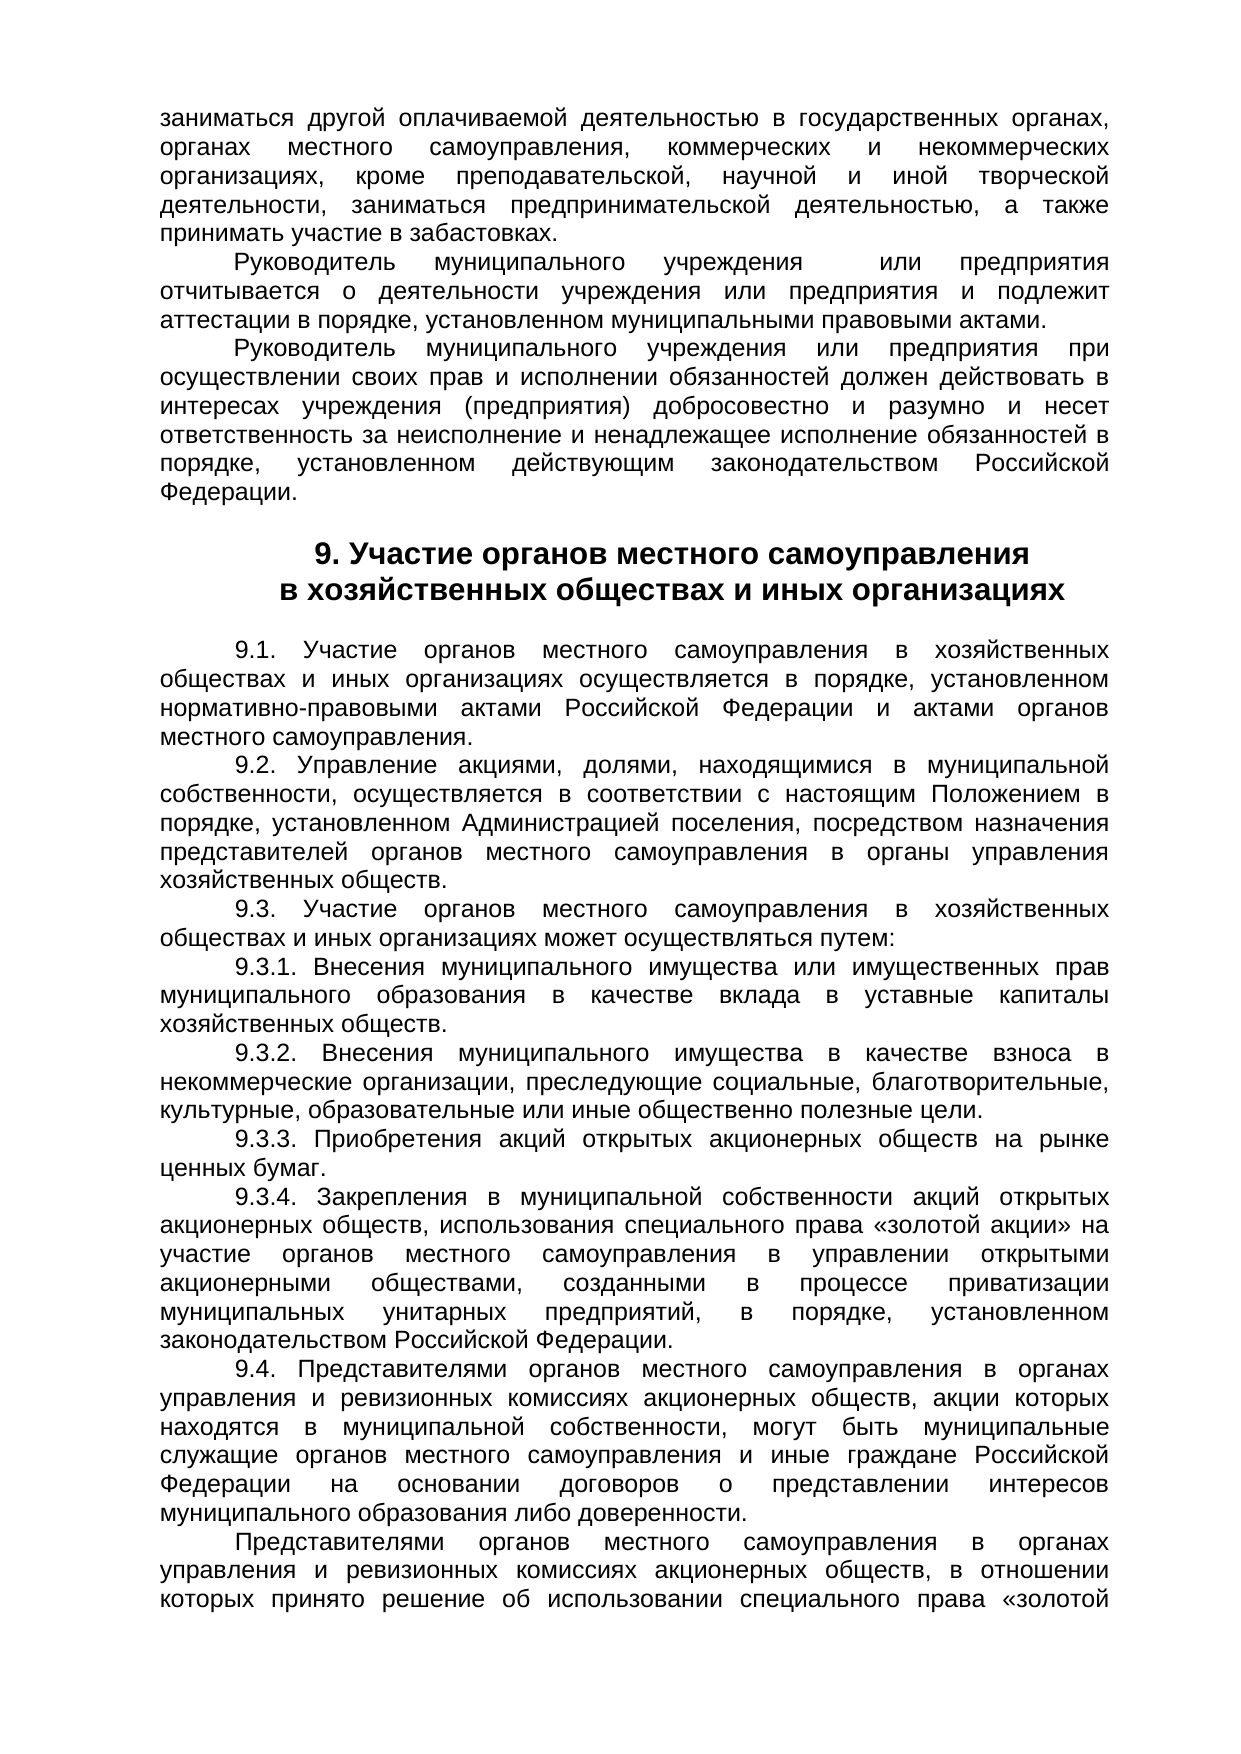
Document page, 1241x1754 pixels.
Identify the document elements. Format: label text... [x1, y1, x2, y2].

text 9.3.4. Закрепления в муниципальной собственности акций открытых акционерных обществ, использования специального права «золотой акции» на участие органов местного самоуправления в управлении открытыми акционерными обществами, созданными в процессе приватизации муниципальных унитарных предприятий, в порядке, установленном законодательством Российской Федерации. [159, 1182, 1110, 1354]
text 9.3.3. Приобретения акций открытых акционерных обществ на рынке ценных бумаг. [159, 1124, 1110, 1182]
text 9.3.1. Внесения муниципального имущества или имущественных прав муниципального образования в качестве вклада в уставные капиталы хозяйственных обществ. [159, 952, 1110, 1038]
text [159, 103, 1110, 247]
text Руководитель муниципального учреждения или предприятия отчитывается о деятельности учреждения или предприятия и подлежит аттестации в порядке, установленном муниципальными правовыми актами. [159, 247, 1110, 333]
text в хозяйственных обществах и иных организациях [159, 571, 1110, 607]
text 9.3.2. Внесения муниципального имущества в качестве взноса в некоммерческие организации, преследующие социальные, благотворительные, культурные, образовательные или иные общественно полезные цели. [159, 1038, 1110, 1124]
text Руководитель муниципального учреждения или предприятия при осуществлении своих прав и исполнении обязанностей должен действовать в интересах учреждения (предприятия) добросовестно и разумно и несет ответственность за неисполнение и ненадлежащее исполнение обязанностей в порядке, установленном действующим законодательством Российской Федерации. [159, 333, 1110, 506]
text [159, 1527, 1110, 1613]
text 9. Участие органов местного самоуправления [159, 535, 1110, 571]
text 9.1. Участие органов местного самоуправления в хозяйственных обществах и иных организациях осуществляется в порядке, установленном нормативно-правовыми актами Российской Федерации и актами органов местного самоуправления. [159, 635, 1110, 750]
text 9.2. Управление акциями, долями, находящимися в муниципальной собственности, осуществляется в соответствии с настоящим Положением в порядке, установленном Администрацией поселения, посредством назначения представителей органов местного самоуправления в органы управления хозяйственных обществ. [159, 750, 1110, 894]
text 9.4. Представителями органов местного самоуправления в органах управления и ревизионных комиссиях акционерных обществ, акции которых находятся в муниципальной собственности, могут быть муниципальные служащие органов местного самоуправления и иные граждане Российской Федерации на основании договоров о представлении интересов муниципального образования либо доверенности. [159, 1354, 1110, 1527]
text 9.3. Участие органов местного самоуправления в хозяйственных обществах и иных организациях может осуществляться путем: [159, 894, 1110, 952]
